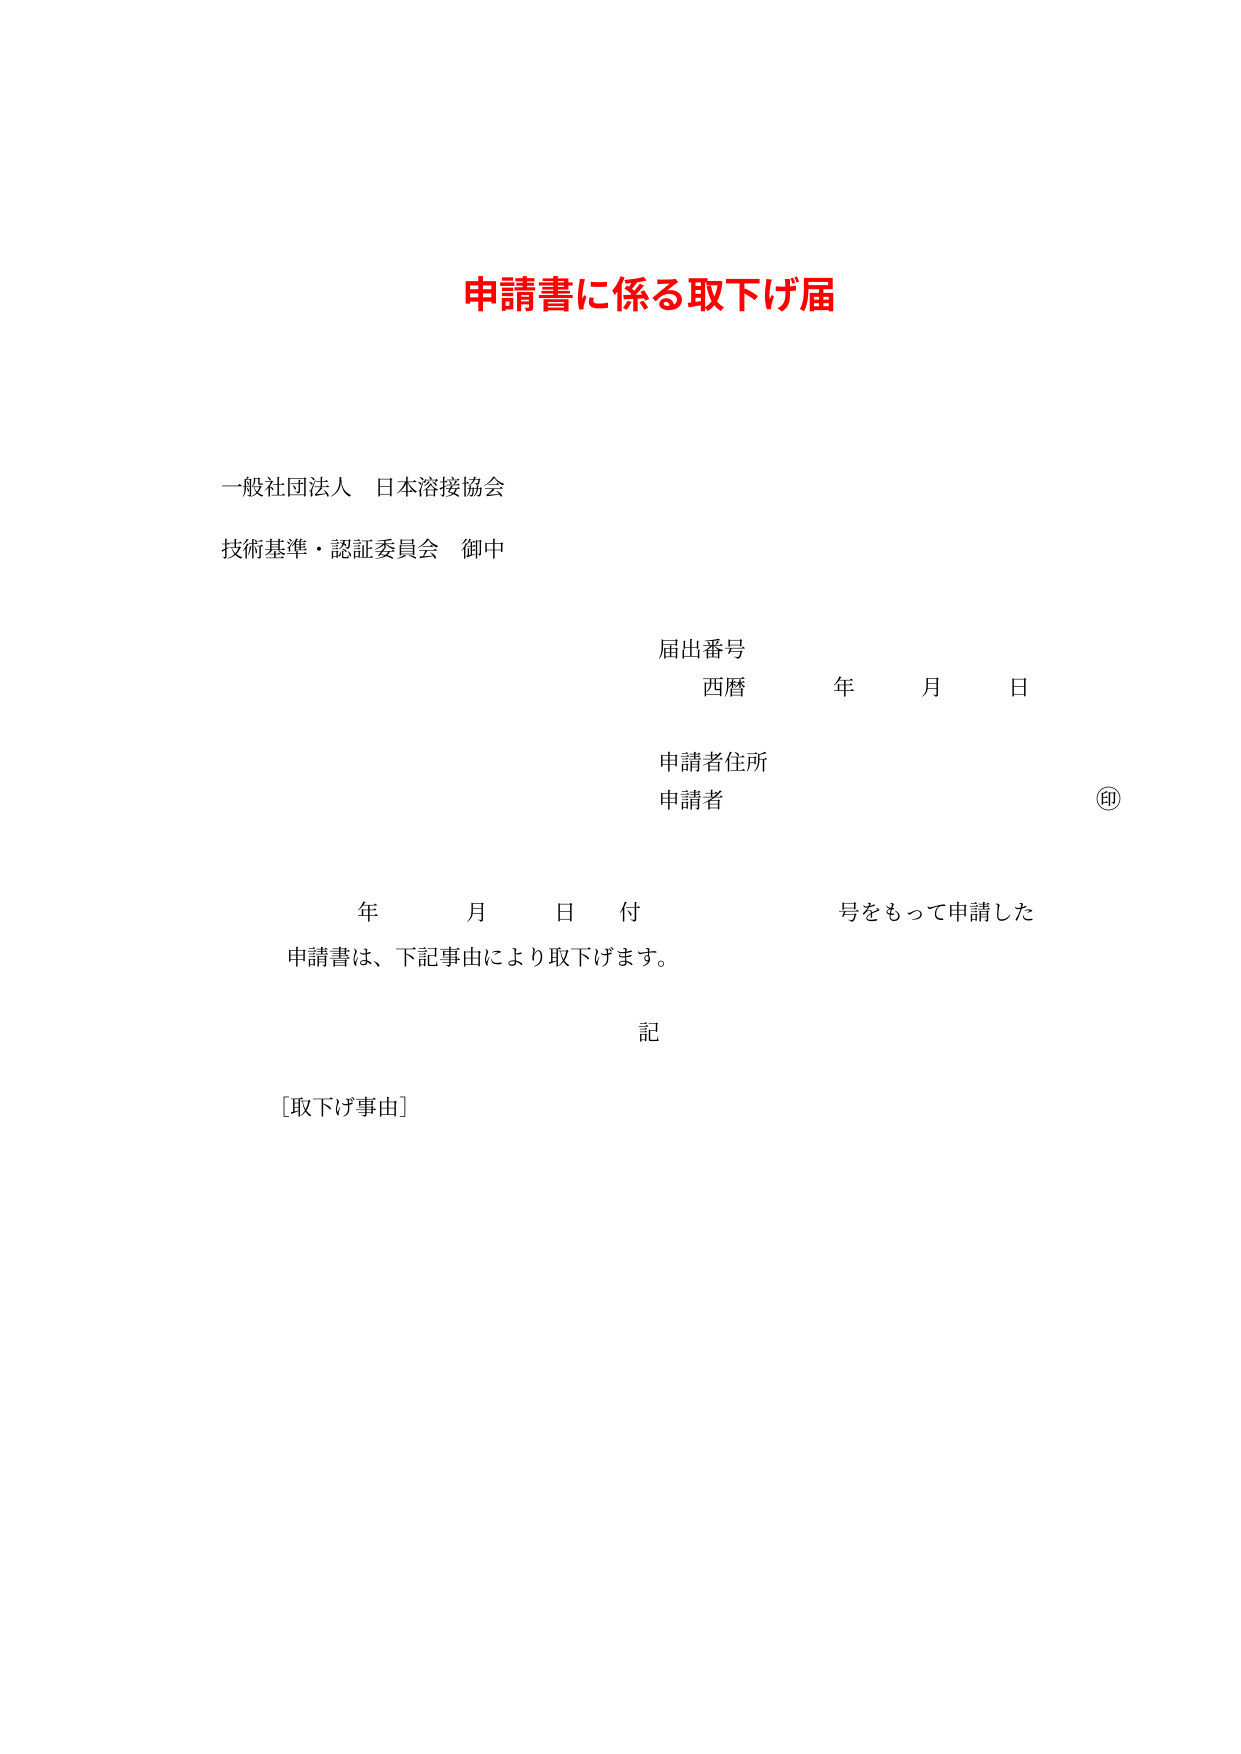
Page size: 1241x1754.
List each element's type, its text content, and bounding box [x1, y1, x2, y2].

text 申請書に係る取下げ届 [177, 254, 1122, 329]
text 年 月 日 付 号をもって申請した [286, 892, 1122, 929]
text ［取下げ事由］ [202, 1088, 1122, 1125]
text 申請書は、下記事由により取下げます。 [286, 938, 1122, 975]
text 西暦 年 月 日 [177, 667, 1122, 704]
text 申請者 ㊞ [177, 779, 1122, 817]
text 技術基準・認証委員会 御中 [177, 529, 1122, 567]
text 申請者住所 [177, 742, 1122, 779]
text 記 [177, 1013, 1122, 1050]
text 一般社団法人 日本溶接協会 [177, 467, 1122, 504]
text 届出番号 [177, 629, 1122, 667]
